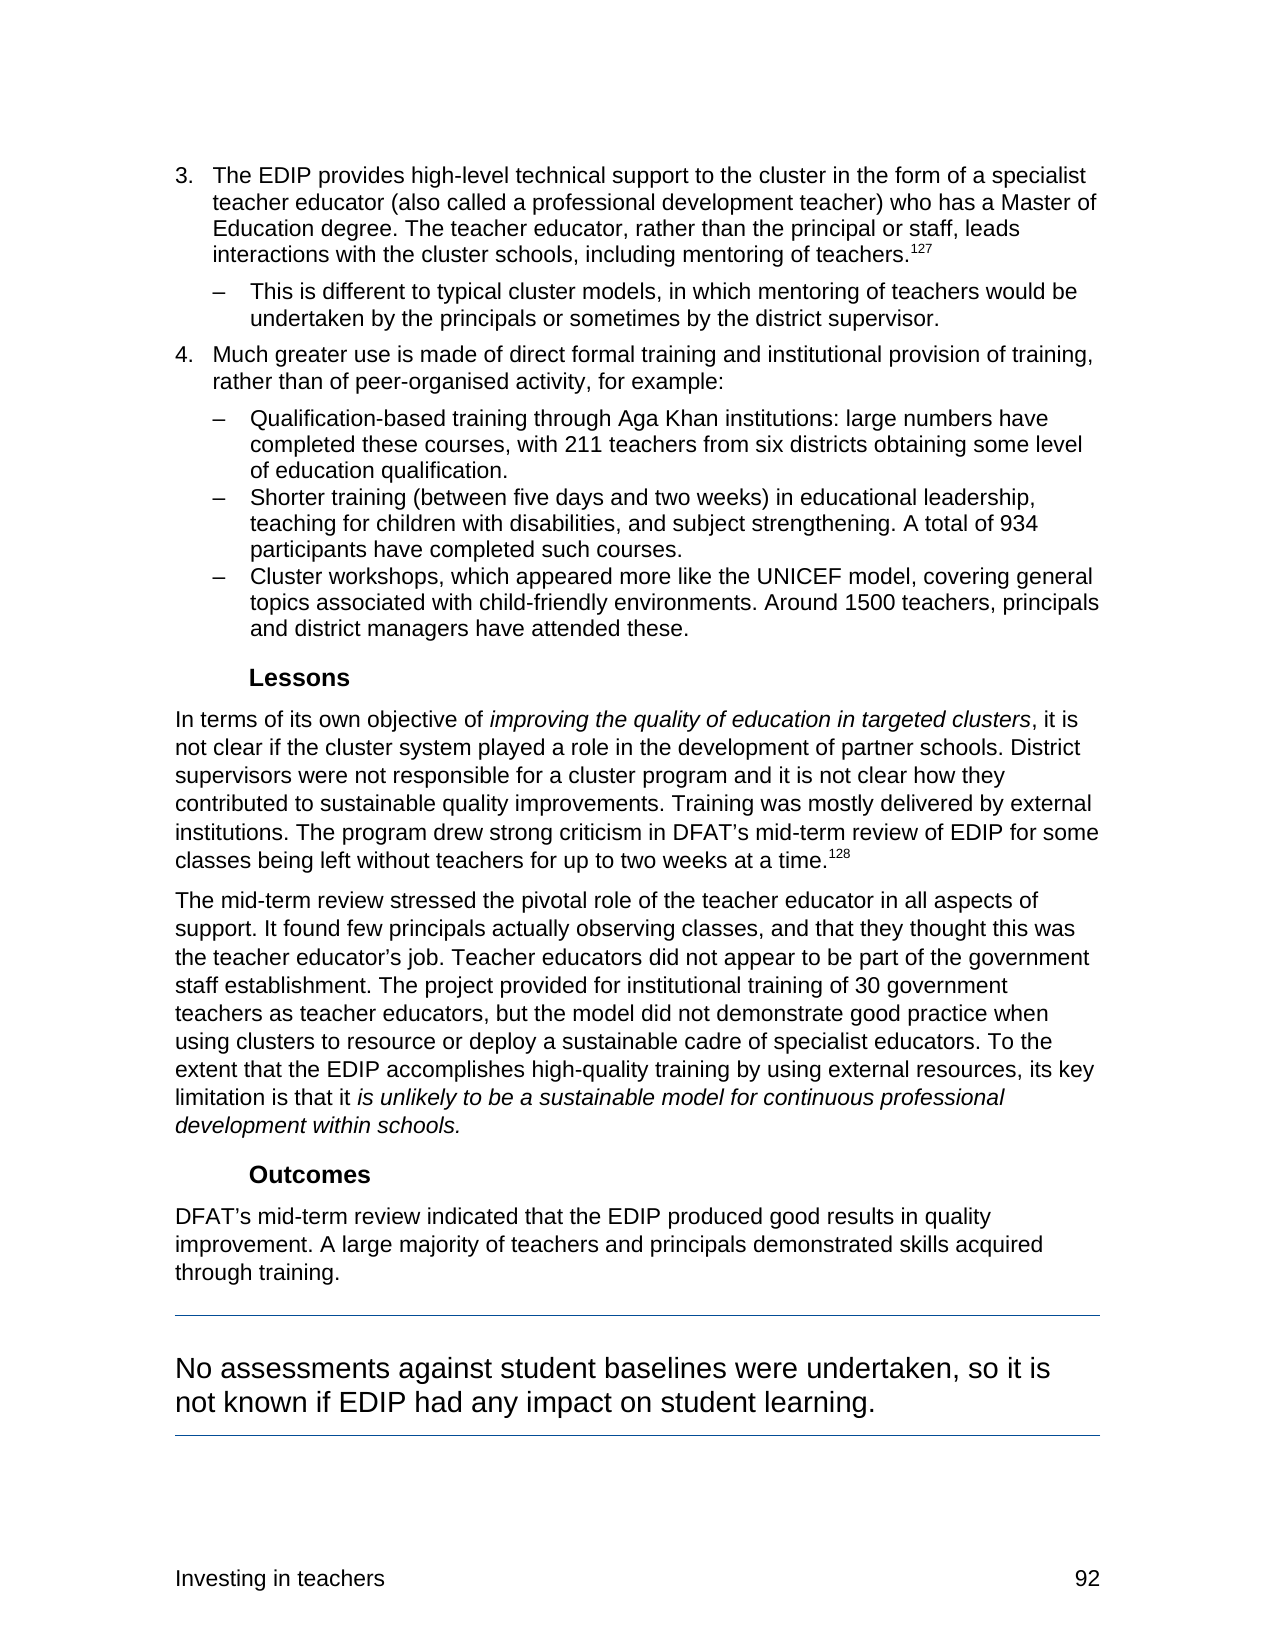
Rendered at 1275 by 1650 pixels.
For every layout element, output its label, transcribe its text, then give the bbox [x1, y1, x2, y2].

list Much greater use is made of direct formal training and institutional provision of training, rather than of peer-organised activity, for example: [175, 341, 1100, 394]
text The mid-term review stressed the pivotal role of the teacher educator in all aspects of support. It found few principals actually observing classes, and that they thought this was the teacher educator’s job. Teacher educators did not appear to be part of the government staff establishment. The project provided for institutional training of 30 government teachers as teacher educators, but the model did not demonstrate good practice when using clusters to resource or deploy a sustainable cadre of specialist educators. To the extent that the EDIP accomplishes high-quality training by using external resources, its key limitation is that it is unlikely to be a sustainable model for continuous professional development within schools. [175, 885, 1100, 1138]
text Shorter training (between five days and two weeks) in educational leadership, teaching for children with disabilities, and subject strengthening. A total of 934 participants have completed such courses. [212, 483, 1100, 563]
text DFAT’s mid-term review indicated that the EDIP produced good results in quality improvement. A large majority of teachers and principals demonstrated skills acquired through training. [175, 1201, 1100, 1285]
text This is different to typical cluster models, in which mentoring of teachers would be undertaken by the principals or sometimes by the district supervisor. [212, 278, 1100, 331]
text No assessments against student baselines were undertaken, so it is not known if EDIP had any impact on student learning. [175, 1316, 1100, 1435]
list The EDIP provides high-level technical support to the cluster in the form of a specialist teacher educator (also called a professional development teacher) who has a Master of Education degree. The teacher educator, rather than the principal or staff, leads interactions with the cluster schools, including mentoring of teachers.127 [175, 162, 1100, 268]
subtitle Lessons [175, 662, 1100, 692]
text In terms of its own objective of improving the quality of education in targeted clusters, it is not clear if the cluster system played a role in the development of partner schools. District supervisors were not responsible for a cluster program and it is not clear how they contributed to sustainable quality improvements. Training was mostly delivered by external institutions. The program drew strong criticism in DFAT’s mid-term review of EDIP for some classes being left without teachers for up to two weeks at a time.128 [175, 704, 1100, 873]
subtitle Outcomes [175, 1159, 1100, 1188]
text Qualification-based training through Aga Khan institutions: large numbers have completed these courses, with 211 teachers from six districts obtaining some level of education qualification. [212, 404, 1100, 483]
text Cluster workshops, which appeared more like the UNICEF model, covering general topics associated with child-friendly environments. Around 1500 teachers, principals and district managers have attended these. [212, 563, 1100, 642]
